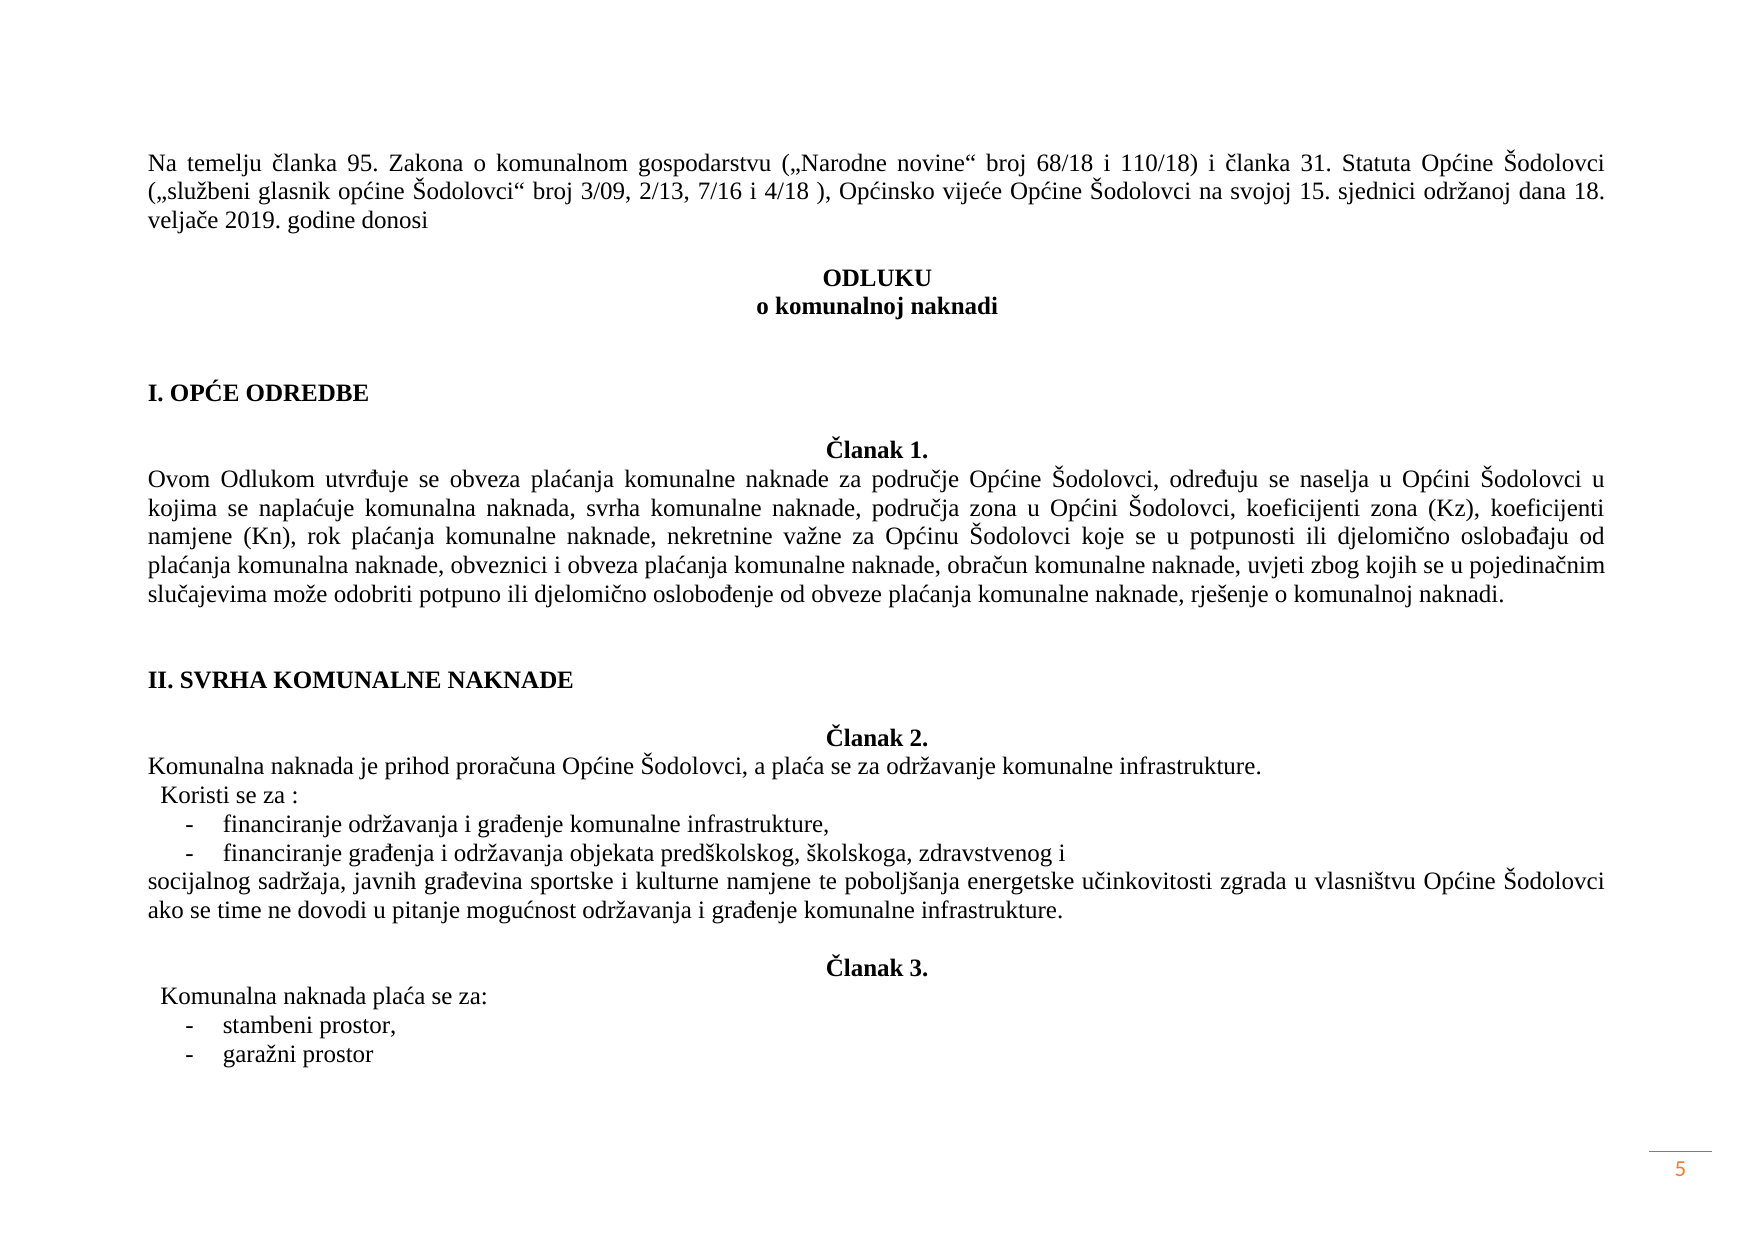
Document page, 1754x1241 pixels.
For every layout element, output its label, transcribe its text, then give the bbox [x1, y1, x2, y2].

text ODLUKU [148, 263, 1606, 291]
list garažni prostor [185, 1039, 1606, 1068]
text II. SVRHA KOMUNALNE NAKNADE [148, 665, 1606, 694]
text Članak 1. [148, 435, 1606, 464]
text Na temelju članka 95. Zakona o komunalnom gospodarstvu („Narodne novine“ broj 68/18 i 110/18) i članka 31. Statuta Općine Šodolovci („službeni glasnik općine Šodolovci“ broj 3/09, 2/13, 7/16 i 4/18 ), Općinsko vijeće Općine Šodolovci na svojoj 15. sjednici održanoj dana 18. veljače 2019. godine donosi [148, 148, 1606, 234]
text o komunalnoj naknadi [148, 291, 1606, 320]
text Komunalna naknada je prihod proračuna Općine Šodolovci, a plaća se za održavanje komunalne infrastrukture. [148, 751, 1606, 780]
text Članak 2. [148, 723, 1606, 751]
list financiranje održavanja i građenje komunalne infrastrukture, [185, 809, 1606, 838]
text socijalnog sadržaja, javnih građevina sportske i kulturne namjene te poboljšanja energetske učinkovitosti zgrada u vlasništvu Općine Šodolovci ako se time ne dovodi u pitanje mogućnost održavanja i građenje komunalne infrastrukture. [148, 866, 1606, 924]
text Koristi se za : [148, 780, 1606, 809]
text Članak 3. [148, 953, 1606, 981]
text Komunalna naknada plaća se za: [148, 981, 1606, 1010]
text Ovom Odlukom utvrđuje se obveza plaćanja komunalne naknade za područje Općine Šodolovci, određuju se naselja u Općini Šodolovci u kojima se naplaćuje komunalna naknada, svrha komunalne naknade, područja zona u Općini Šodolovci, koeficijenti zona (Kz), koeficijenti namjene (Kn), rok plaćanja komunalne naknade, nekretnine važne za Općinu Šodolovci koje se u potpunosti ili djelomično oslobađaju od plaćanja komunalna naknade, obveznici i obveza plaćanja komunalne naknade, obračun komunalne naknade, uvjeti zbog kojih se u pojedinačnim slučajevima može odobriti potpuno ili djelomično oslobođenje od obveze plaćanja komunalne naknade, rješenje o komunalnoj naknadi. [148, 464, 1606, 608]
text I. OPĆE ODREDBE [148, 378, 1606, 406]
list stambeni prostor, [185, 1010, 1606, 1039]
list financiranje građenja i održavanja objekata predškolskog, školskoga, zdravstvenog i [185, 838, 1606, 866]
